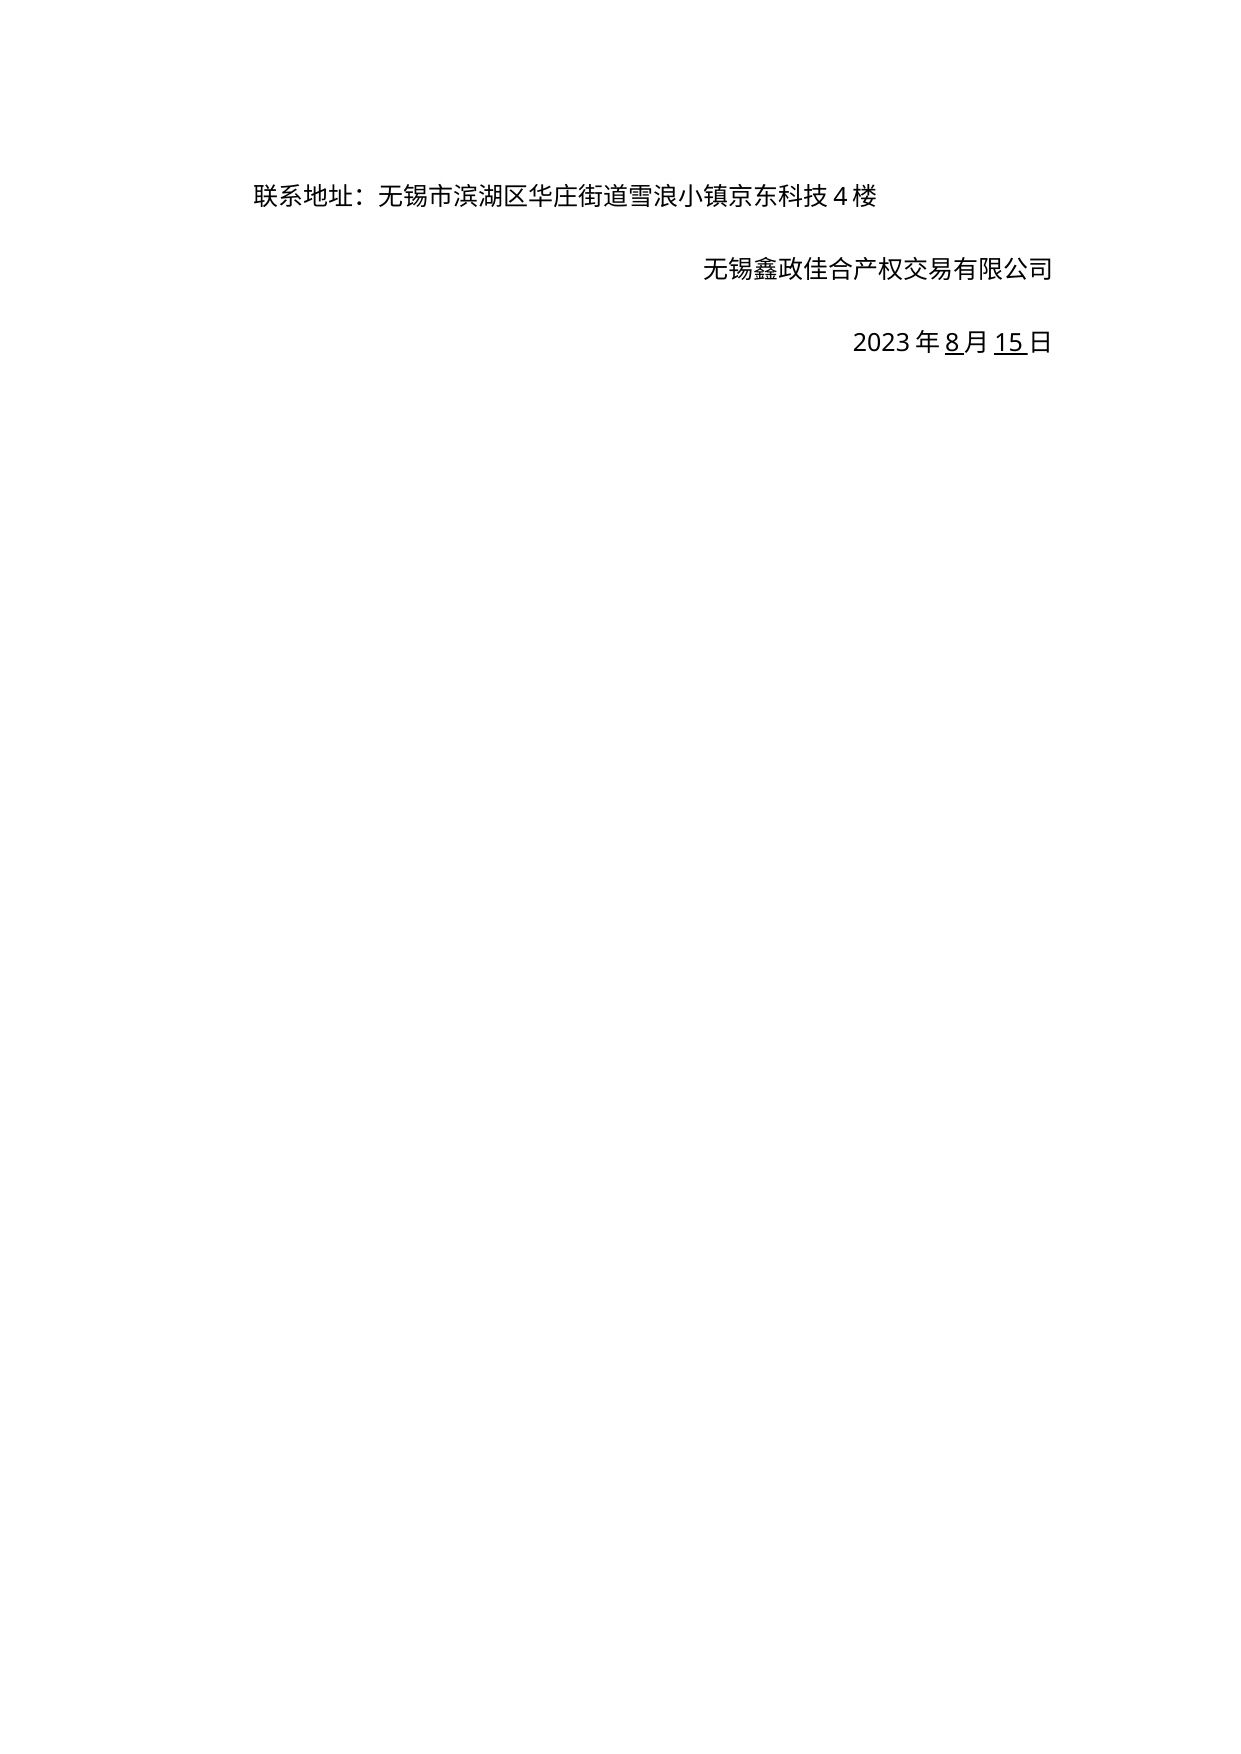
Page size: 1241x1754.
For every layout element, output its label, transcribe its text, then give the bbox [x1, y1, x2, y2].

text 联系地址：无锡市滨湖区华庄街道雪浪小镇京东科技4楼 [187, 162, 1053, 227]
text 无锡鑫政佳合产权交易有限公司 [187, 235, 1053, 300]
text 2023年8月15日 [187, 308, 1053, 373]
